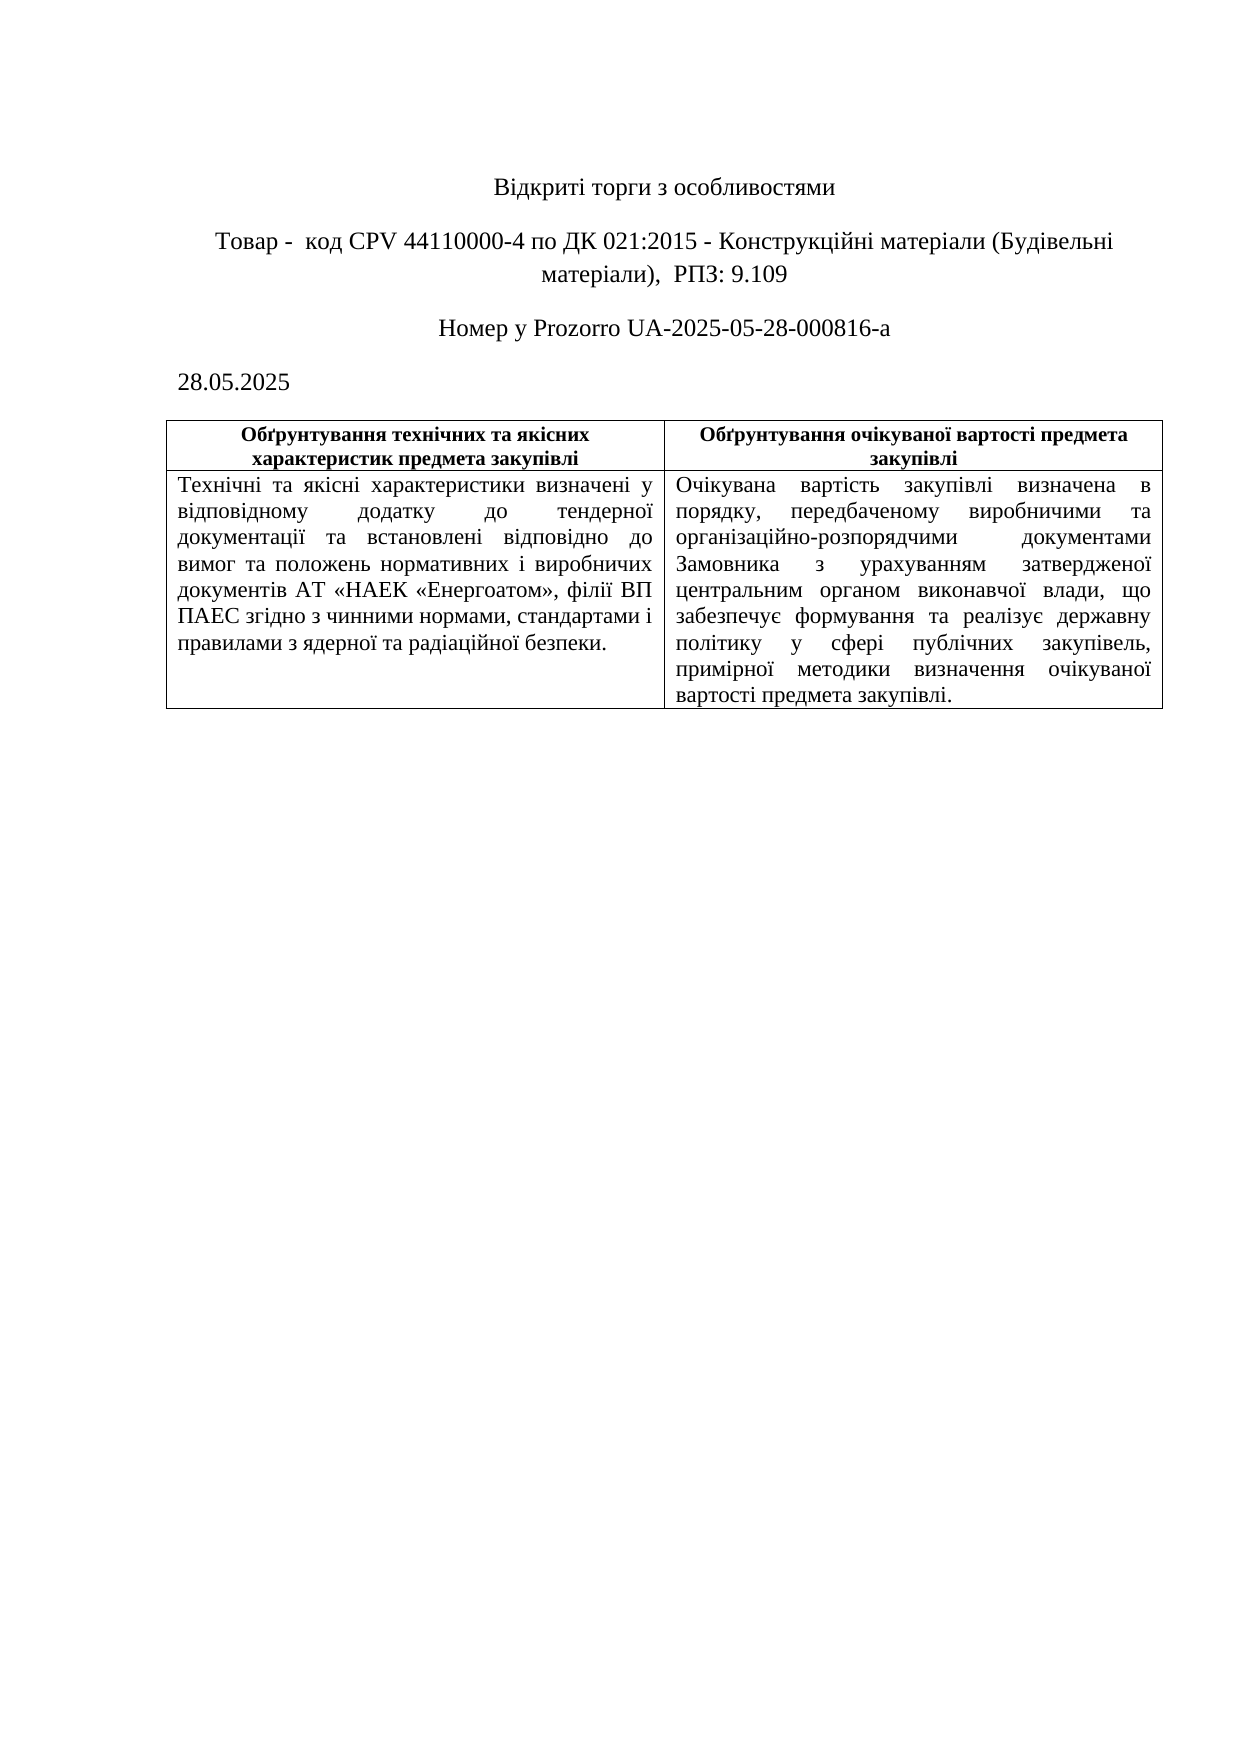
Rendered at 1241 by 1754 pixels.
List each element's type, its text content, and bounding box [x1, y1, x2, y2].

table_cell Технічні та якісні характеристики визначені у відповідному додатку до тендерної документації та встановлені відповідно до вимог та положень нормативних і виробничих документів АТ «НАЕК «Енергоатом», філії ВП ПАЕС згідно з чинними нормами, стандартами і правилами з ядерної та радіаційної безпеки. [167, 471, 664, 708]
text Відкриті торги з особливостями [177, 172, 1152, 201]
text Номер у Prozorro UA-2025-05-28-000816-a [177, 313, 1152, 341]
text 28.05.2025 [177, 367, 1152, 395]
text Товар - код СPV 44110000-4 по ДК 021:2015 - Конструкційні матеріали (Будівельні матеріали), РПЗ: 9.109 [177, 226, 1152, 288]
table_cell Очікувана вартість закупівлі визначена в порядку, передбаченому виробничими та організаційно-розпорядчими документами Замовника з урахуванням затвердженої центральним органом виконавчої влади, що забезпечує формування та реалізує державну політику у сфері публічних закупівель, примірної методики визначення очікуваної вартості предмета закупівлі. [665, 471, 1162, 708]
table_header Обґрунтування очікуваної вартості предмета закупівлі [665, 421, 1162, 469]
table_header Обґрунтування технічних та якісних характеристик предмета закупівлі [167, 421, 664, 469]
